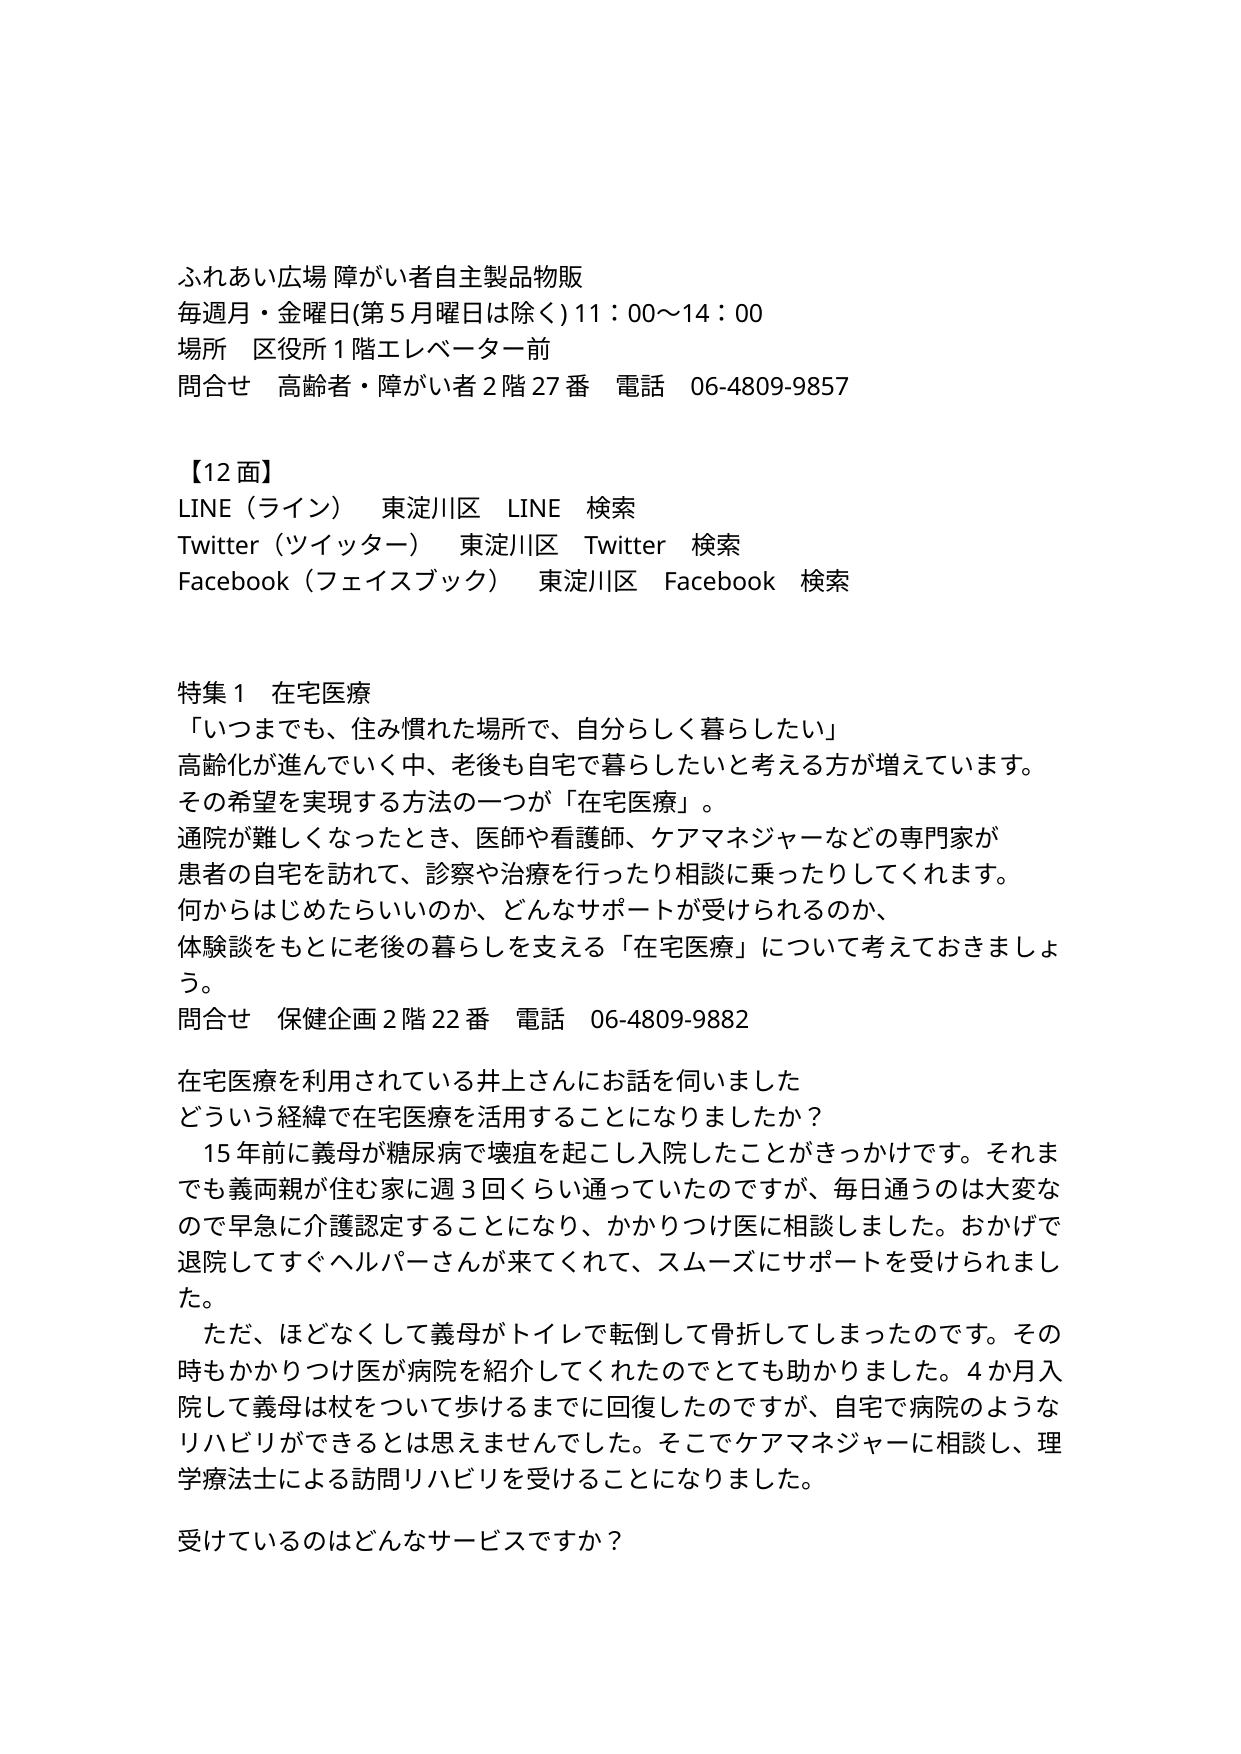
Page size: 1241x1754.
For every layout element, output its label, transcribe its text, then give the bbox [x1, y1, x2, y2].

text 問合せ 保健企画2階22番 電話 06-4809-9882 [177, 999, 1063, 1036]
text その希望を実現する方法の一つが「在宅医療」。 [177, 782, 1063, 818]
text 何からはじめたらいいのか、どんなサポートが受けられるのか、 [177, 891, 1063, 927]
text 15年前に義母が糖尿病で壊疽を起こし入院したことがきっかけです。それまでも義両親が住む家に週3回くらい通っていたのですが、毎日通うのは大変なので早急に介護認定することになり、かかりつけ医に相談しました。おかげで退院してすぐヘルパーさんが来てくれて、スムーズにサポートを受けられました。 [177, 1133, 1063, 1315]
text 特集1 在宅医療 [177, 673, 1063, 709]
text どういう経緯で在宅医療を活用することになりましたか？ [177, 1097, 1063, 1133]
text Facebook（フェイスブック） 東淀川区 Facebook 検索 [177, 561, 1063, 598]
text ふれあい広場 障がい者自主製品物販 [177, 257, 1063, 293]
text 通院が難しくなったとき、医師や看護師、ケアマネジャーなどの専門家が [177, 818, 1063, 854]
text 受けているのはどんなサービスですか？ [177, 1521, 1063, 1557]
text 問合せ 高齢者・障がい者2階27番 電話 06-4809-9857 [177, 366, 1063, 402]
text 体験談をもとに老後の暮らしを支える「在宅医療」について考えておきましょう。 [177, 927, 1063, 999]
text Twitter（ツイッター） 東淀川区 Twitter 検索 [177, 525, 1063, 561]
text LINE（ライン） 東淀川区 LINE 検索 [177, 489, 1063, 525]
text 「いつまでも、住み慣れた場所で、自分らしく暮らしたい」 [177, 709, 1063, 746]
text 毎週月・金曜日(第５月曜日は除く) 11：00～14：00 [177, 293, 1063, 330]
text ただ、ほどなくして義母がトイレで転倒して骨折してしまったのです。その時もかかりつけ医が病院を紹介してくれたのでとても助かりました。4か月入院して義母は杖をついて歩けるまでに回復したのですが、自宅で病院のようなリハビリができるとは思えませんでした。そこでケアマネジャーに相談し、理学療法士による訪問リハビリを受けることになりました。 [177, 1315, 1063, 1496]
text 在宅医療を利用されている井上さんにお話を伺いました [177, 1061, 1063, 1097]
text 高齢化が進んでいく中、老後も自宅で暮らしたいと考える方が増えています。 [177, 746, 1063, 782]
text 【12面】 [177, 453, 1063, 489]
text 患者の自宅を訪れて、診察や治療を行ったり相談に乗ったりしてくれます。 [177, 854, 1063, 891]
text 場所 区役所1階エレベーター前 [177, 330, 1063, 366]
